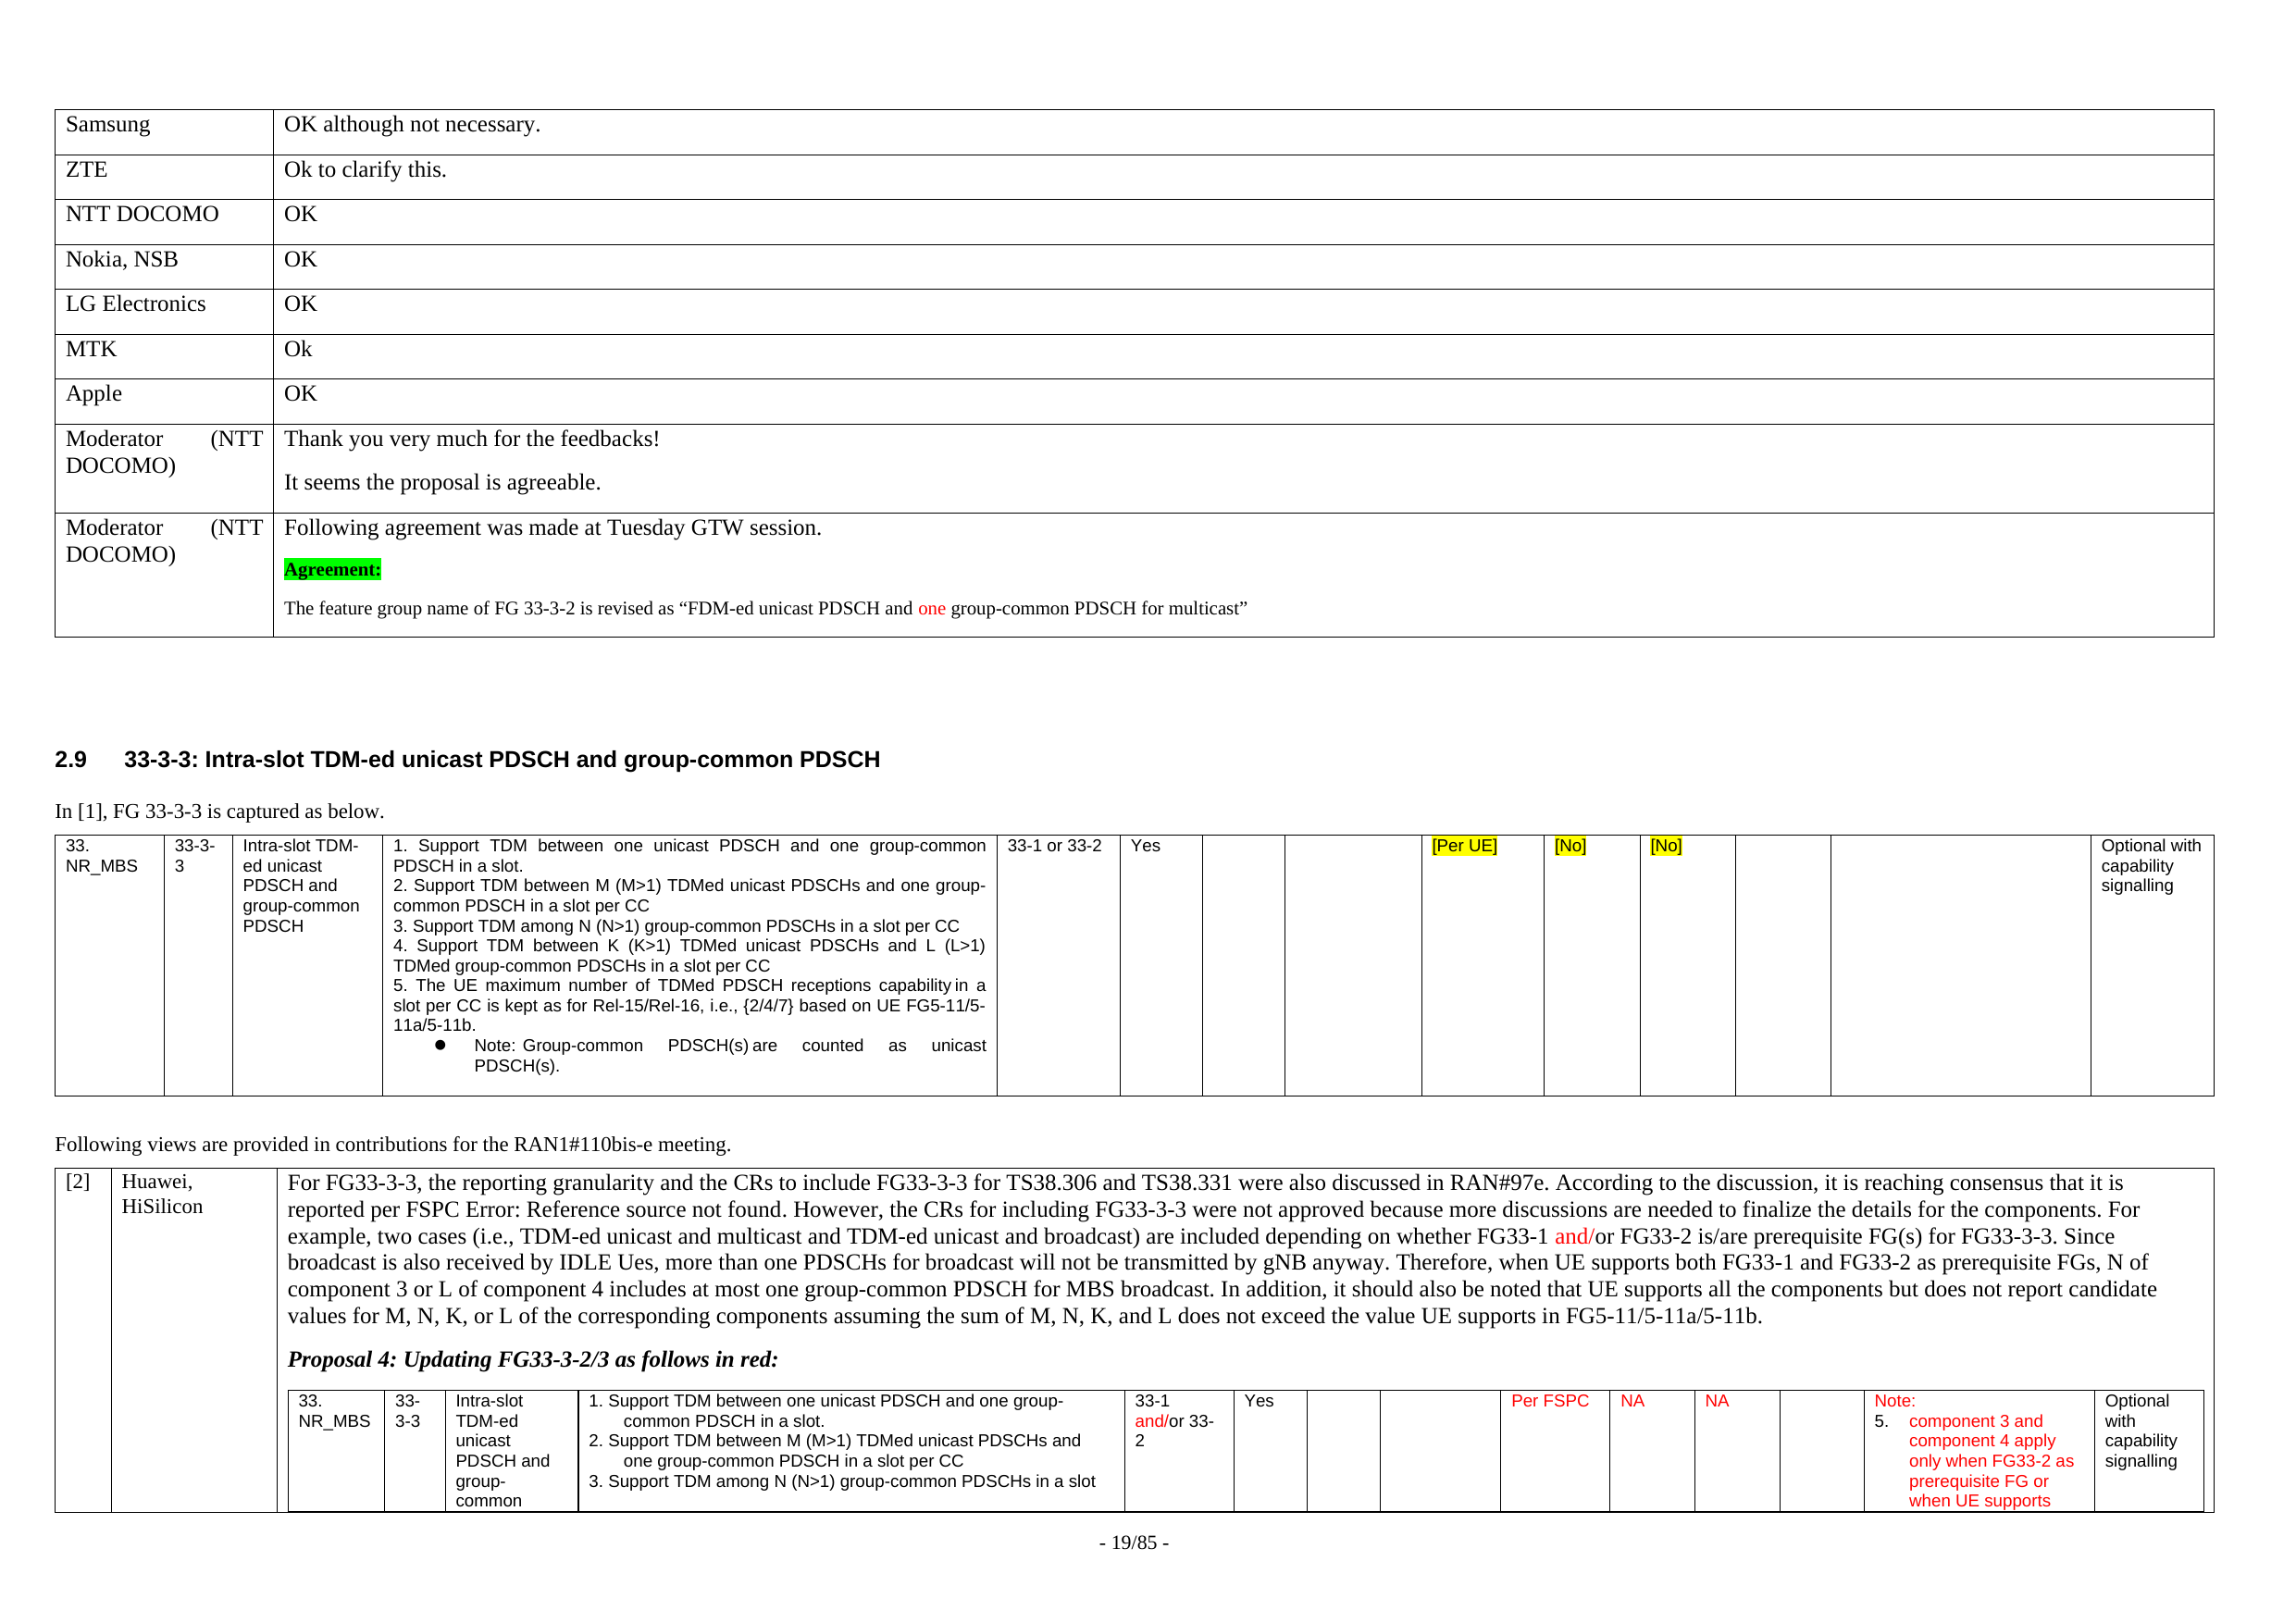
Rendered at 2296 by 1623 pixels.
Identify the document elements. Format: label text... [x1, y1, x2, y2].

table_cell OK [274, 290, 2214, 334]
table_cell OK [274, 245, 2214, 289]
table_header 1. Support TDM between one unicast PDSCH and one group-common PDSCH in a slot. 2. Support TDM between M (M>1) TDMed unicast PDSCHs and one group-common PDSCH in a slot per CC 3. Support TDM among N (N>1) group-common PDSCHs in a slot per CC 4. Support TDM between K (K>1) TDMed unicast PDSCHs and L (L>1) TDMed group-common PDSCHs in a slot per CC 5. The UE maximum number of TDMed PDSCH receptions capability in a slot per CC is kept as for Rel-15/Rel-16, i.e., {2/4/7} based on UE FG5-11/5-11a/5-11b. Note: Group-common PDSCH(s) are counted as unicast PDSCH(s). [383, 836, 997, 1095]
table_header [1736, 836, 1831, 1095]
subtitle 2.9 33-3-3: Intra-slot TDM-ed unicast PDSCH and group-common PDSCH [55, 746, 2214, 772]
table_cell Moderator (NTT DOCOMO) [56, 425, 273, 513]
table_cell Ok to clarify this. [274, 155, 2214, 199]
table_header [No] [1641, 836, 1735, 1095]
table_header Optional with capability signalling [2091, 836, 2214, 1095]
table_cell Thank you very much for the feedbacks! It seems the proposal is agreeable. [274, 425, 2214, 513]
table_cell Following agreement was made at Tuesday GTW session. Agreement: The feature group name of FG 33-3-2 is revised as “FDM-ed unicast PDSCH and one group-common PDSCH for multicast” [274, 514, 2214, 637]
table_header [1831, 836, 2091, 1095]
table_cell Nokia, NSB [56, 245, 273, 289]
table_header Huawei, HiSilicon [112, 1169, 277, 1511]
table_cell Apple [56, 379, 273, 424]
table_header [1203, 836, 1285, 1095]
table_header Intra-slot TDM-ed unicast PDSCH and group-common PDSCH [233, 836, 382, 1095]
table_cell MTK [56, 335, 273, 378]
table_header [No] [1545, 836, 1640, 1095]
table_cell LG Electronics [56, 290, 273, 334]
table_header 33-3-3 [165, 836, 232, 1095]
table_header [Per UE] [1422, 836, 1544, 1095]
table_header [2] [56, 1169, 111, 1511]
table_cell OK [274, 379, 2214, 424]
table_header 33-1 or 33-2 [998, 836, 1120, 1095]
table_cell OK [274, 200, 2214, 244]
table_cell NTT DOCOMO [56, 200, 273, 244]
table_header 33. NR_MBS [56, 836, 164, 1095]
table_header [1285, 836, 1421, 1095]
text In [1], FG 33-3-3 is captured as below. [55, 799, 2214, 823]
table_cell ZTE [56, 155, 273, 199]
table_cell OK although not necessary. [274, 110, 2214, 155]
text Following views are provided in contributions for the RAN1#110bis-e meeting. [55, 1132, 2214, 1157]
table_header Yes [1121, 836, 1202, 1095]
table_cell Ok [274, 335, 2214, 378]
table_cell Moderator (NTT DOCOMO) [56, 514, 273, 637]
table_cell Samsung [56, 110, 273, 155]
